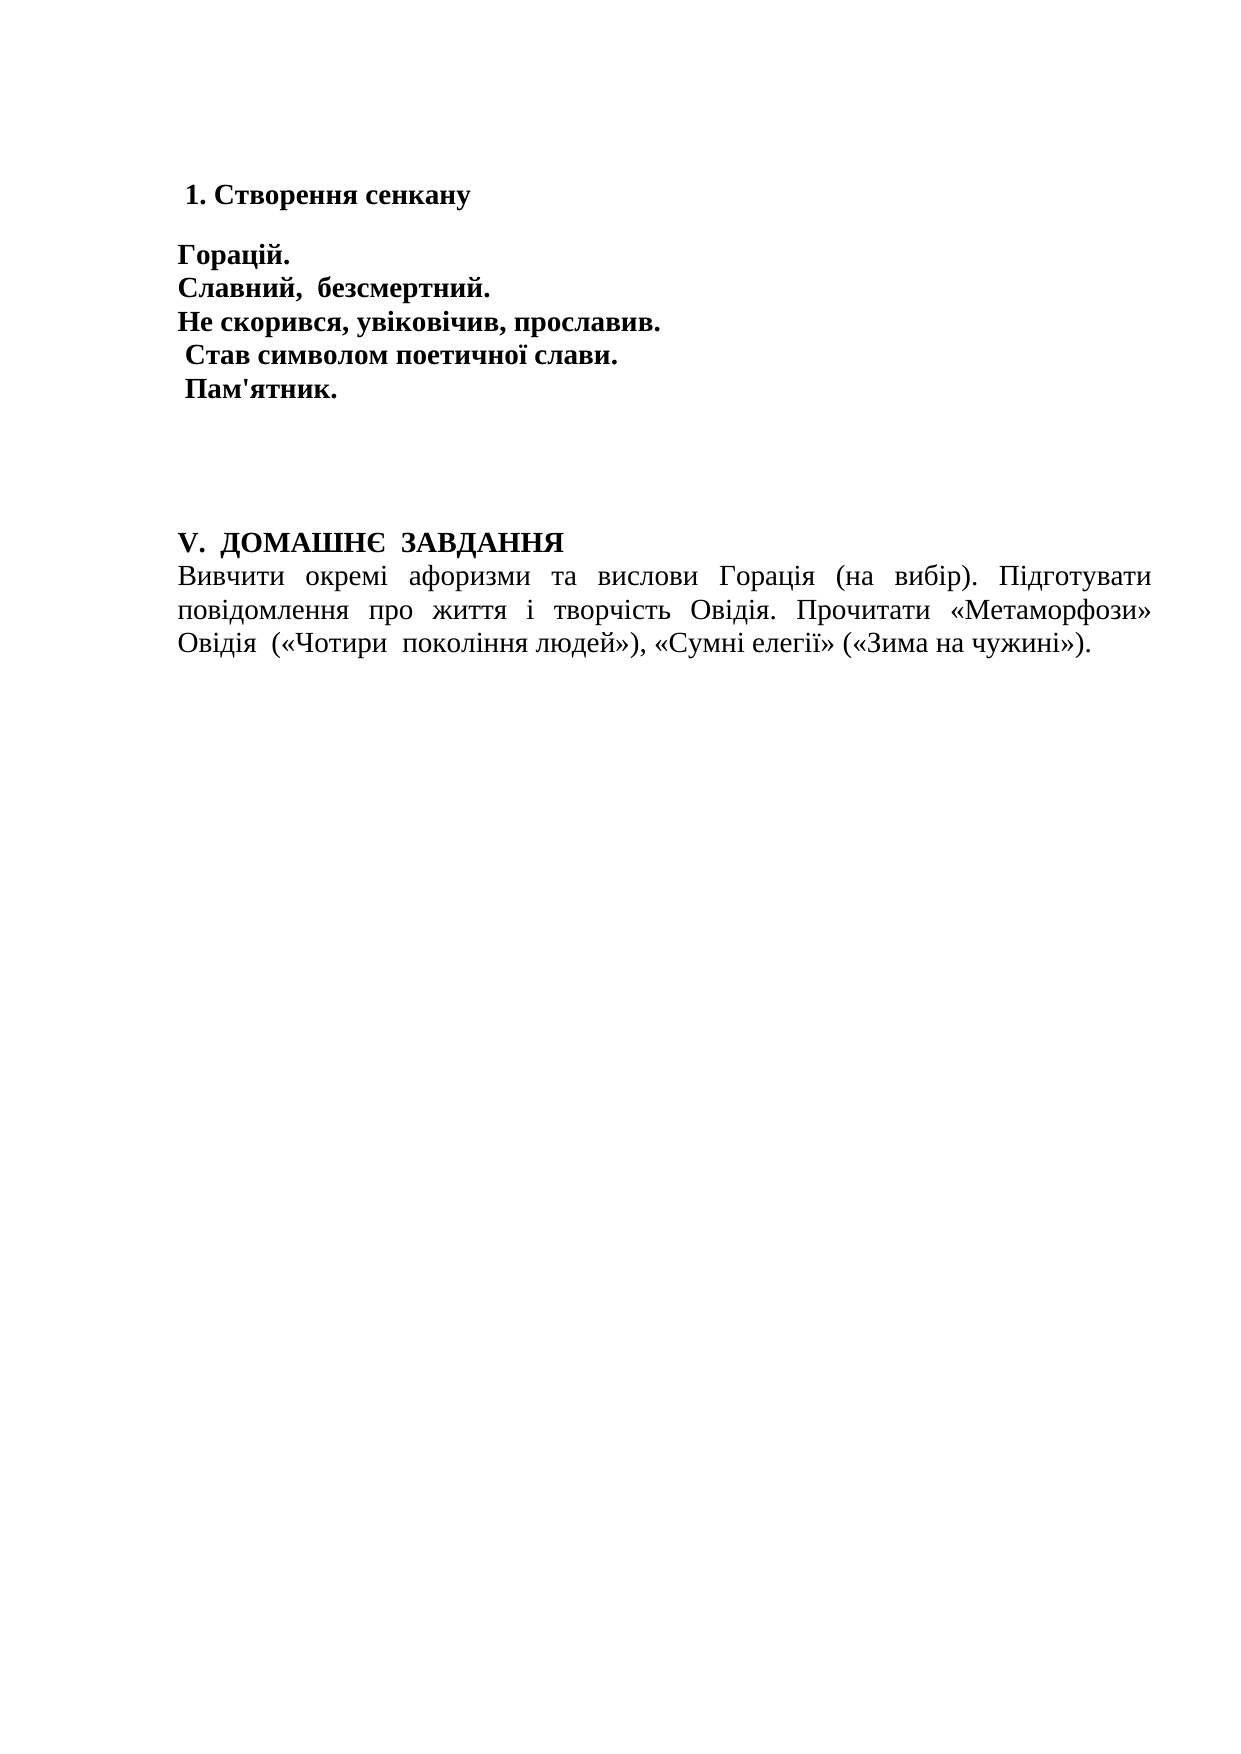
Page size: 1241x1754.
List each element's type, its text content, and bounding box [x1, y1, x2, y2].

text Не скорився, увіковічив, прославив. [177, 304, 1152, 337]
text Вивчити окремі афоризми та вислови Горація (на вибір). Підготувати повідомлення про життя і творчість Овідія. Прочитати «Метаморфози» Овідія («Чотири покоління людей»), «Сумні елегії» («Зима на чужині»). [177, 558, 1152, 659]
text Славний, безсмертний. [177, 270, 1152, 304]
text Горацій. [177, 237, 1152, 270]
text Пам'ятник. [177, 371, 1152, 404]
text V. ДОМАШНЄ ЗАВДАННЯ [177, 525, 1152, 558]
text 1. Створення сенкану [177, 177, 1152, 211]
text Став символом поетичної слави. [177, 337, 1152, 371]
